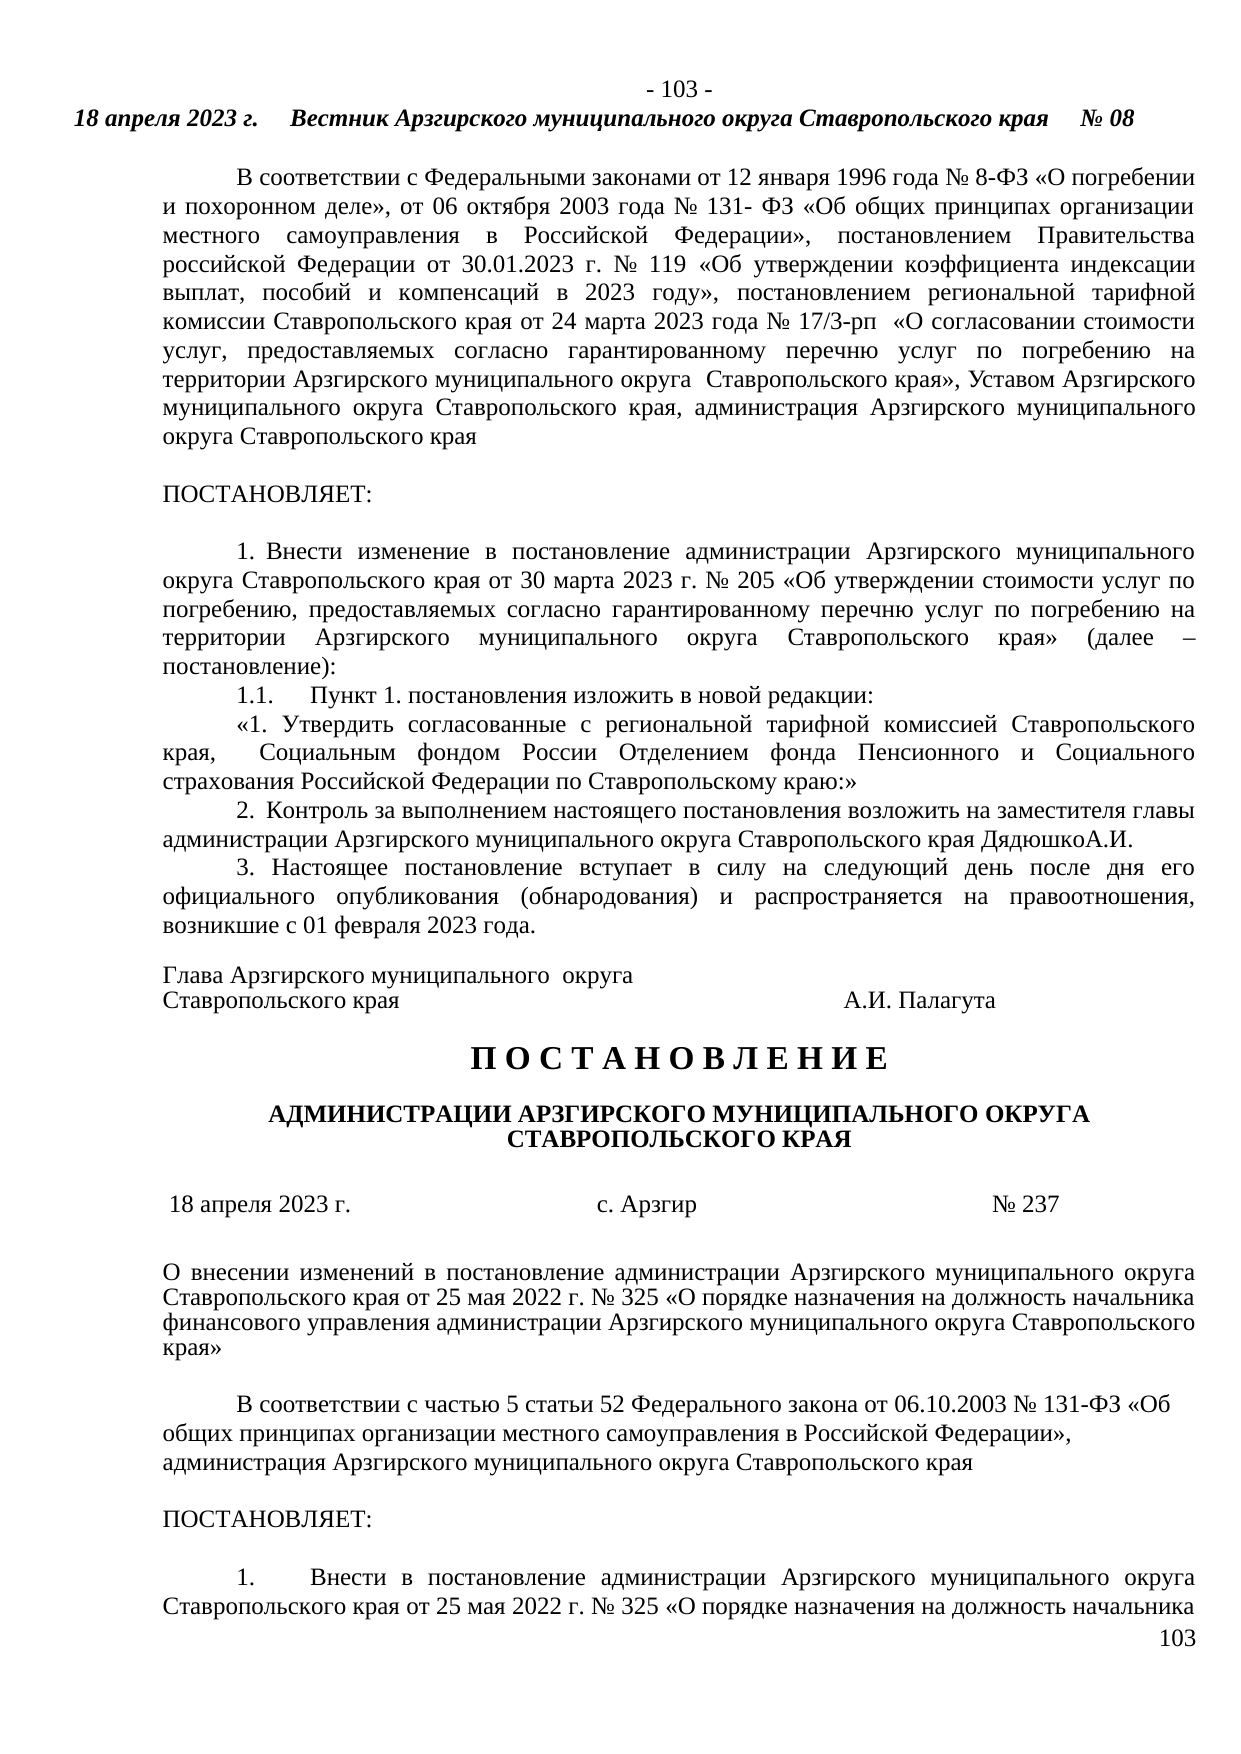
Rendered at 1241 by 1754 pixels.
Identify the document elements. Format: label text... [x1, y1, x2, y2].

text О внесении изменений в постановление администрации Арзгирского муниципального округа Ставропольского края от 25 мая 2022 г. № 325 «О порядке назначения на должность начальника финансового управления администрации Арзгирского муниципального округа Ставропольского края» [162, 1261, 1196, 1361]
list Контроль за выполнением настоящего постановления возложить на заместителя главы администрации Арзгирского муниципального округа Ставропольского края ДядюшкоА.И. [162, 795, 1196, 852]
text ПОСТАНОВЛЯЕТ: [162, 479, 1196, 507]
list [162, 1562, 1196, 1619]
text В соответствии с частью 5 статьи 52 Федерального закона от 06.10.2003 № 131-ФЗ «Об общих принципах организации местного самоуправления в Российской Федерации», администрация Арзгирского муниципального округа Ставропольского края [162, 1389, 1196, 1476]
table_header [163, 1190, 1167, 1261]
title П О С Т А Н О В Л Е Н И Е [162, 1039, 1196, 1077]
list Пункт 1. постановления изложить в новой редакции: [162, 680, 1196, 709]
text В соответствии с Федеральными законами от 12 января 1996 года № 8-ФЗ «О погребении и похоронном деле», от 06 октября 2003 года № 131- ФЗ «Об общих принципах организации местного самоуправления в Российской Федерации», постановлением Правительства российской Федерации от 30.01.2023 г. № 119 «Об утверждении коэффициента индексации выплат, пособий и компенсаций в 2023 году», постановлением региональной тарифной комиссии Ставропольского края от 24 марта 2023 года № 17/3-рп «О согласовании стоимости услуг, предоставляемых согласно гарантированному перечню услуг по погребению на территории Арзгирского муниципального округа Ставропольского края», Уставом Арзгирского муниципального округа Ставропольского края, администрация Арзгирского муниципального округа Ставропольского края [162, 162, 1196, 450]
text Глава Арзгирского муниципального округа [162, 964, 1196, 989]
title СТАВРОПОЛЬСКОГО КРАЯ [162, 1127, 1196, 1152]
title АДМИНИСТРАЦИИ АРЗГИРСКОГО МУНИЦИПАЛЬНОГО ОКРУГА [162, 1102, 1196, 1127]
text «1. Утвердить согласованные с региональной тарифной комиссией Ставропольского края, Социальным фондом России Отделением фонда Пенсионного и Социального страхования Российской Федерации по Ставропольскому краю:» [162, 709, 1196, 795]
text Ставропольского края А.И. Палагута [162, 989, 1196, 1014]
list Внести изменение в постановление администрации Арзгирского муниципального округа Ставропольского края от 30 марта 2023 г. № 205 «Об утверждении стоимости услуг по погребению, предоставляемых согласно гарантированному перечню услуг по погребению на территории Арзгирского муниципального округа Ставропольского края» (далее – постановление): [162, 536, 1196, 680]
text ПОСТАНОВЛЯЕТ: [162, 1504, 1196, 1533]
text 3. Настоящее постановление вступает в силу на следующий день после дня его официального опубликования (обнародования) и распространяется на правоотношения, возникшие с 01 февраля 2023 года. [162, 852, 1196, 939]
